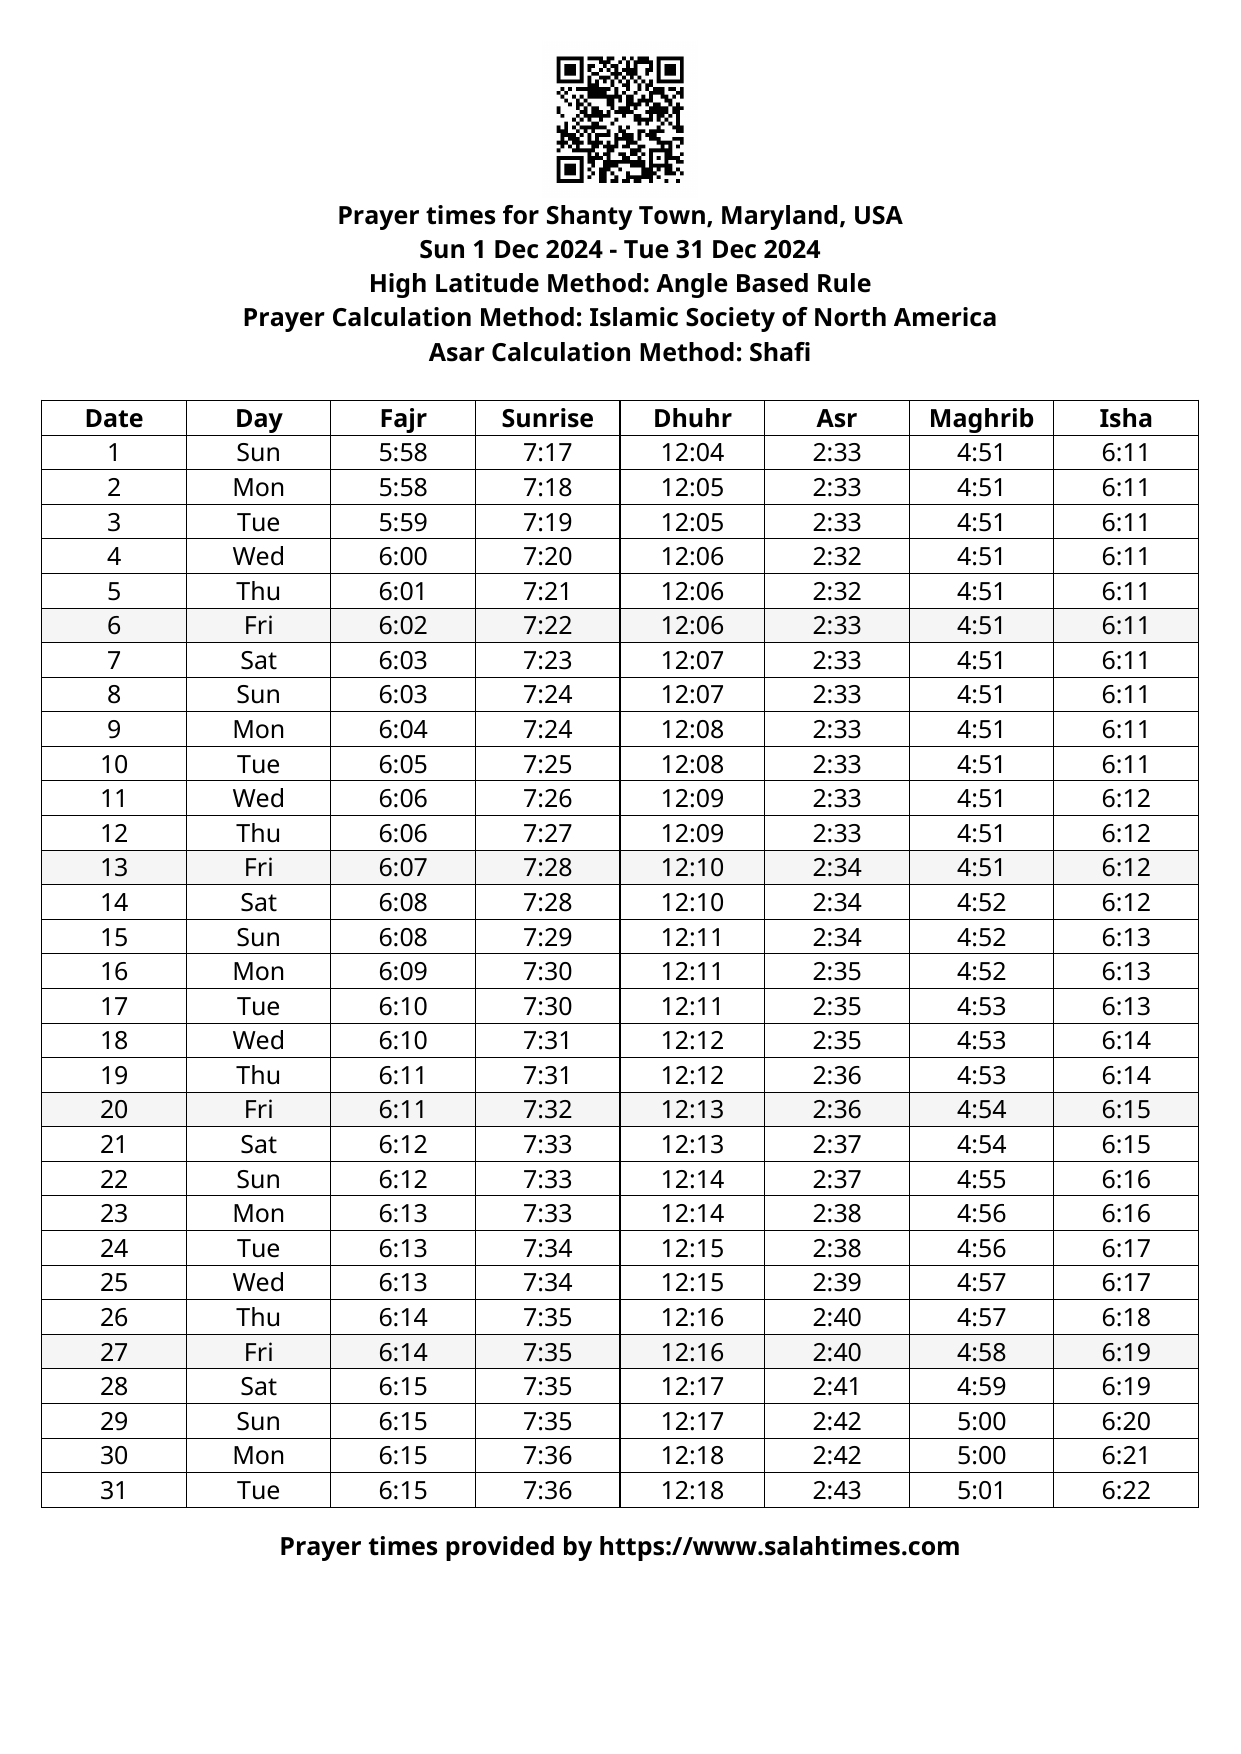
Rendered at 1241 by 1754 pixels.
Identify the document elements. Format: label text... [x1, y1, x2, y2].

table_cell 12:18 [621, 1439, 764, 1472]
table_cell 4:57 [910, 1266, 1053, 1299]
table_cell 25 [42, 1266, 186, 1299]
table_cell 2:35 [765, 954, 909, 988]
table_cell 7:19 [476, 505, 619, 538]
table_cell 2:33 [765, 436, 909, 469]
table_cell 6:13 [331, 1231, 475, 1264]
table_cell 6:14 [1054, 1058, 1198, 1092]
table_cell 12:11 [621, 954, 764, 988]
table_cell 2:41 [765, 1369, 909, 1403]
table_cell 7:18 [476, 470, 619, 504]
table_cell 6:14 [331, 1335, 475, 1368]
table_cell 2:33 [765, 816, 909, 849]
table_cell 7:30 [476, 954, 619, 988]
table_cell 2:43 [765, 1473, 909, 1507]
table_cell 2:34 [765, 920, 909, 953]
table_cell Fri [187, 1335, 330, 1368]
table_cell 21 [42, 1127, 186, 1161]
text High Latitude Method: Angle Based Rule [42, 266, 1198, 300]
table_cell 6:11 [331, 1058, 475, 1092]
table_cell 9 [42, 712, 186, 746]
table_header Asr [765, 401, 909, 434]
table_cell 7:33 [476, 1196, 619, 1230]
table_cell 6:13 [331, 1196, 475, 1230]
table_cell 12:14 [621, 1196, 764, 1230]
table_cell 12:15 [621, 1266, 764, 1299]
table_cell 6:15 [331, 1439, 475, 1472]
table_cell 5:58 [331, 436, 475, 469]
table_cell 12:10 [621, 885, 764, 919]
table_cell 7:35 [476, 1335, 619, 1368]
table_cell 2:42 [765, 1404, 909, 1437]
table_cell 12:08 [621, 747, 764, 780]
table_cell 6:18 [1054, 1300, 1198, 1334]
table_cell 12:06 [621, 539, 764, 573]
table_cell 16 [42, 954, 186, 988]
table_cell 4:56 [910, 1196, 1053, 1230]
table_cell 8 [42, 678, 186, 711]
table_cell 6:13 [1054, 920, 1198, 953]
table_cell 6:09 [331, 954, 475, 988]
table_cell Tue [187, 1473, 330, 1507]
text Prayer Calculation Method: Islamic Society of North America [42, 300, 1198, 334]
table_cell 4 [42, 539, 186, 573]
table_cell 7:29 [476, 920, 619, 953]
table_cell Mon [187, 954, 330, 988]
table_cell 29 [42, 1404, 186, 1437]
table_cell 7:35 [476, 1404, 619, 1437]
table_cell 12:05 [621, 505, 764, 538]
table_cell 12:12 [621, 1058, 764, 1092]
table_cell 6:11 [1054, 436, 1198, 469]
table_cell 7:25 [476, 747, 619, 780]
table_cell Thu [187, 1300, 330, 1334]
table_cell 6:22 [1054, 1473, 1198, 1507]
table_cell 2:33 [765, 712, 909, 746]
table_cell 2:39 [765, 1266, 909, 1299]
table_cell 6:11 [1054, 712, 1198, 746]
table_cell 27 [42, 1335, 186, 1368]
table_cell 2:33 [765, 643, 909, 677]
picture [542, 41, 699, 198]
table_cell 2:38 [765, 1231, 909, 1264]
table_cell 7:28 [476, 851, 619, 884]
table_cell Sun [187, 920, 330, 953]
table_cell 6:14 [1054, 1024, 1198, 1057]
table_cell 7:34 [476, 1231, 619, 1264]
table_cell Fri [187, 851, 330, 884]
table_cell 19 [42, 1058, 186, 1092]
table_cell 12:07 [621, 678, 764, 711]
table_cell Sat [187, 1127, 330, 1161]
table_cell 6:00 [331, 539, 475, 573]
table_cell 26 [42, 1300, 186, 1334]
table_cell 6:05 [331, 747, 475, 780]
table_cell 5:59 [331, 505, 475, 538]
table_cell 4:51 [910, 747, 1053, 780]
table_cell 3 [42, 505, 186, 538]
table_cell 7:34 [476, 1266, 619, 1299]
table_cell 12:17 [621, 1369, 764, 1403]
table_cell Mon [187, 1439, 330, 1472]
table_cell Sat [187, 643, 330, 677]
table_cell 2:34 [765, 851, 909, 884]
table_cell 12:11 [621, 989, 764, 1022]
text Asar Calculation Method: Shafi [42, 334, 1198, 368]
table_cell Sun [187, 678, 330, 711]
table_cell 7:28 [476, 885, 619, 919]
table_cell 5:00 [910, 1439, 1053, 1472]
text Prayer times for Shanty Town, Maryland, USA [42, 198, 1198, 232]
table_cell 12:04 [621, 436, 764, 469]
table_cell 7:22 [476, 609, 619, 642]
table_header Dhuhr [621, 401, 764, 434]
table_cell 12:09 [621, 781, 764, 815]
table_cell 6:01 [331, 574, 475, 607]
table_cell Wed [187, 781, 330, 815]
table_cell 6:11 [1054, 470, 1198, 504]
table_cell 7:27 [476, 816, 619, 849]
table_cell 6:03 [331, 643, 475, 677]
table_cell 12:09 [621, 816, 764, 849]
table_cell 6:06 [331, 781, 475, 815]
table_cell 7:33 [476, 1127, 619, 1161]
table_cell 4:58 [910, 1335, 1053, 1368]
table_cell 12:12 [621, 1024, 764, 1057]
table_cell 6:17 [1054, 1266, 1198, 1299]
table_header Date [42, 401, 186, 434]
table_cell 6:11 [1054, 609, 1198, 642]
table_cell 7:31 [476, 1024, 619, 1057]
table_cell 6:13 [1054, 989, 1198, 1022]
table_cell 6:11 [331, 1093, 475, 1126]
table_cell 2:37 [765, 1127, 909, 1161]
table_cell 4:51 [910, 609, 1053, 642]
table_cell Mon [187, 1196, 330, 1230]
table_cell 12:13 [621, 1093, 764, 1126]
table_cell 2:33 [765, 747, 909, 780]
table_cell 4:51 [910, 539, 1053, 573]
table_cell Thu [187, 574, 330, 607]
table_cell 2:32 [765, 539, 909, 573]
table_cell 6:16 [1054, 1196, 1198, 1230]
table_cell 6:21 [1054, 1439, 1198, 1472]
table_cell 12:15 [621, 1231, 764, 1264]
table_cell 6:14 [331, 1300, 475, 1334]
table_cell Wed [187, 1024, 330, 1057]
table_header Fajr [331, 401, 475, 434]
table_cell 12:06 [621, 574, 764, 607]
table_cell 2:36 [765, 1058, 909, 1092]
table_cell 6:11 [1054, 505, 1198, 538]
table_cell 6:02 [331, 609, 475, 642]
table_cell 4:51 [910, 781, 1053, 815]
table_cell 7:26 [476, 781, 619, 815]
table_cell 4:53 [910, 1058, 1053, 1092]
table_cell 6:19 [1054, 1369, 1198, 1403]
table_cell Fri [187, 609, 330, 642]
table_cell 7:17 [476, 436, 619, 469]
table_cell 6:11 [1054, 678, 1198, 711]
table_cell 2:38 [765, 1196, 909, 1230]
table_cell 4:51 [910, 436, 1053, 469]
table_cell 4:51 [910, 643, 1053, 677]
table_cell 6 [42, 609, 186, 642]
table_cell 4:56 [910, 1231, 1053, 1264]
table_cell 6:15 [331, 1404, 475, 1437]
table_cell 4:52 [910, 954, 1053, 988]
table_cell 6:03 [331, 678, 475, 711]
table_cell 6:19 [1054, 1335, 1198, 1368]
table_cell 4:51 [910, 470, 1053, 504]
table_cell 6:11 [1054, 539, 1198, 573]
table_cell 4:52 [910, 920, 1053, 953]
table_cell 12:16 [621, 1300, 764, 1334]
table_cell Tue [187, 1231, 330, 1264]
table_cell 30 [42, 1439, 186, 1472]
table_cell 13 [42, 851, 186, 884]
table_cell 7:33 [476, 1162, 619, 1195]
table_cell 12:07 [621, 643, 764, 677]
table_cell 18 [42, 1024, 186, 1057]
table_cell 6:13 [331, 1266, 475, 1299]
table_cell 4:54 [910, 1127, 1053, 1161]
table_cell 7 [42, 643, 186, 677]
table_cell 7:30 [476, 989, 619, 1022]
table_cell 4:53 [910, 1024, 1053, 1057]
table_cell 2:40 [765, 1335, 909, 1368]
table_cell 2:34 [765, 885, 909, 919]
table_cell 7:20 [476, 539, 619, 573]
table_cell 1 [42, 436, 186, 469]
table_cell 15 [42, 920, 186, 953]
table_cell 2 [42, 470, 186, 504]
table_cell 6:12 [1054, 816, 1198, 849]
table_cell 4:51 [910, 574, 1053, 607]
table_cell Sun [187, 1162, 330, 1195]
table_cell 2:33 [765, 781, 909, 815]
table_cell 2:33 [765, 505, 909, 538]
table_cell 2:40 [765, 1300, 909, 1334]
table_cell Sat [187, 1369, 330, 1403]
table_cell Mon [187, 470, 330, 504]
table_cell 12:18 [621, 1473, 764, 1507]
table_cell 2:36 [765, 1093, 909, 1126]
table_cell 2:33 [765, 609, 909, 642]
table_header Isha [1054, 401, 1198, 434]
table_cell Wed [187, 539, 330, 573]
table_cell 6:12 [1054, 781, 1198, 815]
table_cell 6:15 [1054, 1093, 1198, 1126]
table_cell 7:36 [476, 1439, 619, 1472]
table_cell Sat [187, 885, 330, 919]
table_cell 28 [42, 1369, 186, 1403]
table_cell 6:11 [1054, 574, 1198, 607]
table_cell 4:54 [910, 1093, 1053, 1126]
table_cell 4:51 [910, 505, 1053, 538]
table_cell 2:37 [765, 1162, 909, 1195]
table_cell 7:31 [476, 1058, 619, 1092]
table_cell 31 [42, 1473, 186, 1507]
table_cell 24 [42, 1231, 186, 1264]
table_cell 5:00 [910, 1404, 1053, 1437]
table_cell 23 [42, 1196, 186, 1230]
table_cell Fri [187, 1093, 330, 1126]
table_cell 6:15 [331, 1369, 475, 1403]
table_cell Thu [187, 1058, 330, 1092]
table_cell 4:57 [910, 1300, 1053, 1334]
table_cell 2:33 [765, 470, 909, 504]
table_cell Mon [187, 712, 330, 746]
table_cell 4:51 [910, 816, 1053, 849]
table_cell 20 [42, 1093, 186, 1126]
table_cell 6:10 [331, 1024, 475, 1057]
table_cell 22 [42, 1162, 186, 1195]
table_cell 6:12 [331, 1127, 475, 1161]
table_cell 7:21 [476, 574, 619, 607]
table_cell Thu [187, 816, 330, 849]
table_cell 12:16 [621, 1335, 764, 1368]
table_cell 11 [42, 781, 186, 815]
table_cell 12 [42, 816, 186, 849]
table_cell 2:33 [765, 678, 909, 711]
table_cell 7:23 [476, 643, 619, 677]
table_cell 6:12 [331, 1162, 475, 1195]
table_cell 6:08 [331, 885, 475, 919]
table_cell 7:35 [476, 1300, 619, 1334]
table_cell 6:06 [331, 816, 475, 849]
table_cell 4:51 [910, 678, 1053, 711]
table_cell 5:58 [331, 470, 475, 504]
table_header Day [187, 401, 330, 434]
table_cell 12:08 [621, 712, 764, 746]
table_cell 17 [42, 989, 186, 1022]
table_cell Sun [187, 436, 330, 469]
table_cell 6:08 [331, 920, 475, 953]
table_cell 6:12 [1054, 851, 1198, 884]
table_cell 10 [42, 747, 186, 780]
table_cell 6:15 [1054, 1127, 1198, 1161]
table_cell 12:14 [621, 1162, 764, 1195]
table_cell 12:06 [621, 609, 764, 642]
table_cell 7:36 [476, 1473, 619, 1507]
table_header Sunrise [476, 401, 619, 434]
table_cell 14 [42, 885, 186, 919]
table_cell Tue [187, 747, 330, 780]
table_cell 4:52 [910, 885, 1053, 919]
table_cell 5:01 [910, 1473, 1053, 1507]
table_cell 6:07 [331, 851, 475, 884]
table_cell 6:12 [1054, 885, 1198, 919]
table_cell 4:53 [910, 989, 1053, 1022]
table_cell 12:10 [621, 851, 764, 884]
table_cell 7:35 [476, 1369, 619, 1403]
table_cell Sun [187, 1404, 330, 1437]
table_cell 4:51 [910, 851, 1053, 884]
table_cell Tue [187, 505, 330, 538]
table_cell 6:20 [1054, 1404, 1198, 1437]
table_cell 6:11 [1054, 747, 1198, 780]
table_header Maghrib [910, 401, 1053, 434]
table_cell 6:15 [331, 1473, 475, 1507]
table_cell 7:24 [476, 678, 619, 711]
table_cell 2:35 [765, 1024, 909, 1057]
table_cell 2:42 [765, 1439, 909, 1472]
text Prayer times provided by https://www.salahtimes.com [42, 1528, 1198, 1563]
table_cell 4:51 [910, 712, 1053, 746]
table_cell 12:13 [621, 1127, 764, 1161]
table_cell Wed [187, 1266, 330, 1299]
table_cell 12:11 [621, 920, 764, 953]
table_cell 6:17 [1054, 1231, 1198, 1264]
table_cell 2:35 [765, 989, 909, 1022]
table_cell 12:05 [621, 470, 764, 504]
table_cell 12:17 [621, 1404, 764, 1437]
table_cell 4:55 [910, 1162, 1053, 1195]
table_cell 7:32 [476, 1093, 619, 1126]
table_cell 6:11 [1054, 643, 1198, 677]
table_cell 6:10 [331, 989, 475, 1022]
table_cell 6:16 [1054, 1162, 1198, 1195]
table_cell 4:59 [910, 1369, 1053, 1403]
table_cell Tue [187, 989, 330, 1022]
table_cell 6:13 [1054, 954, 1198, 988]
table_cell 7:24 [476, 712, 619, 746]
table_cell 6:04 [331, 712, 475, 746]
table_cell 5 [42, 574, 186, 607]
text Sun 1 Dec 2024 - Tue 31 Dec 2024 [42, 232, 1198, 266]
table_cell 2:32 [765, 574, 909, 607]
